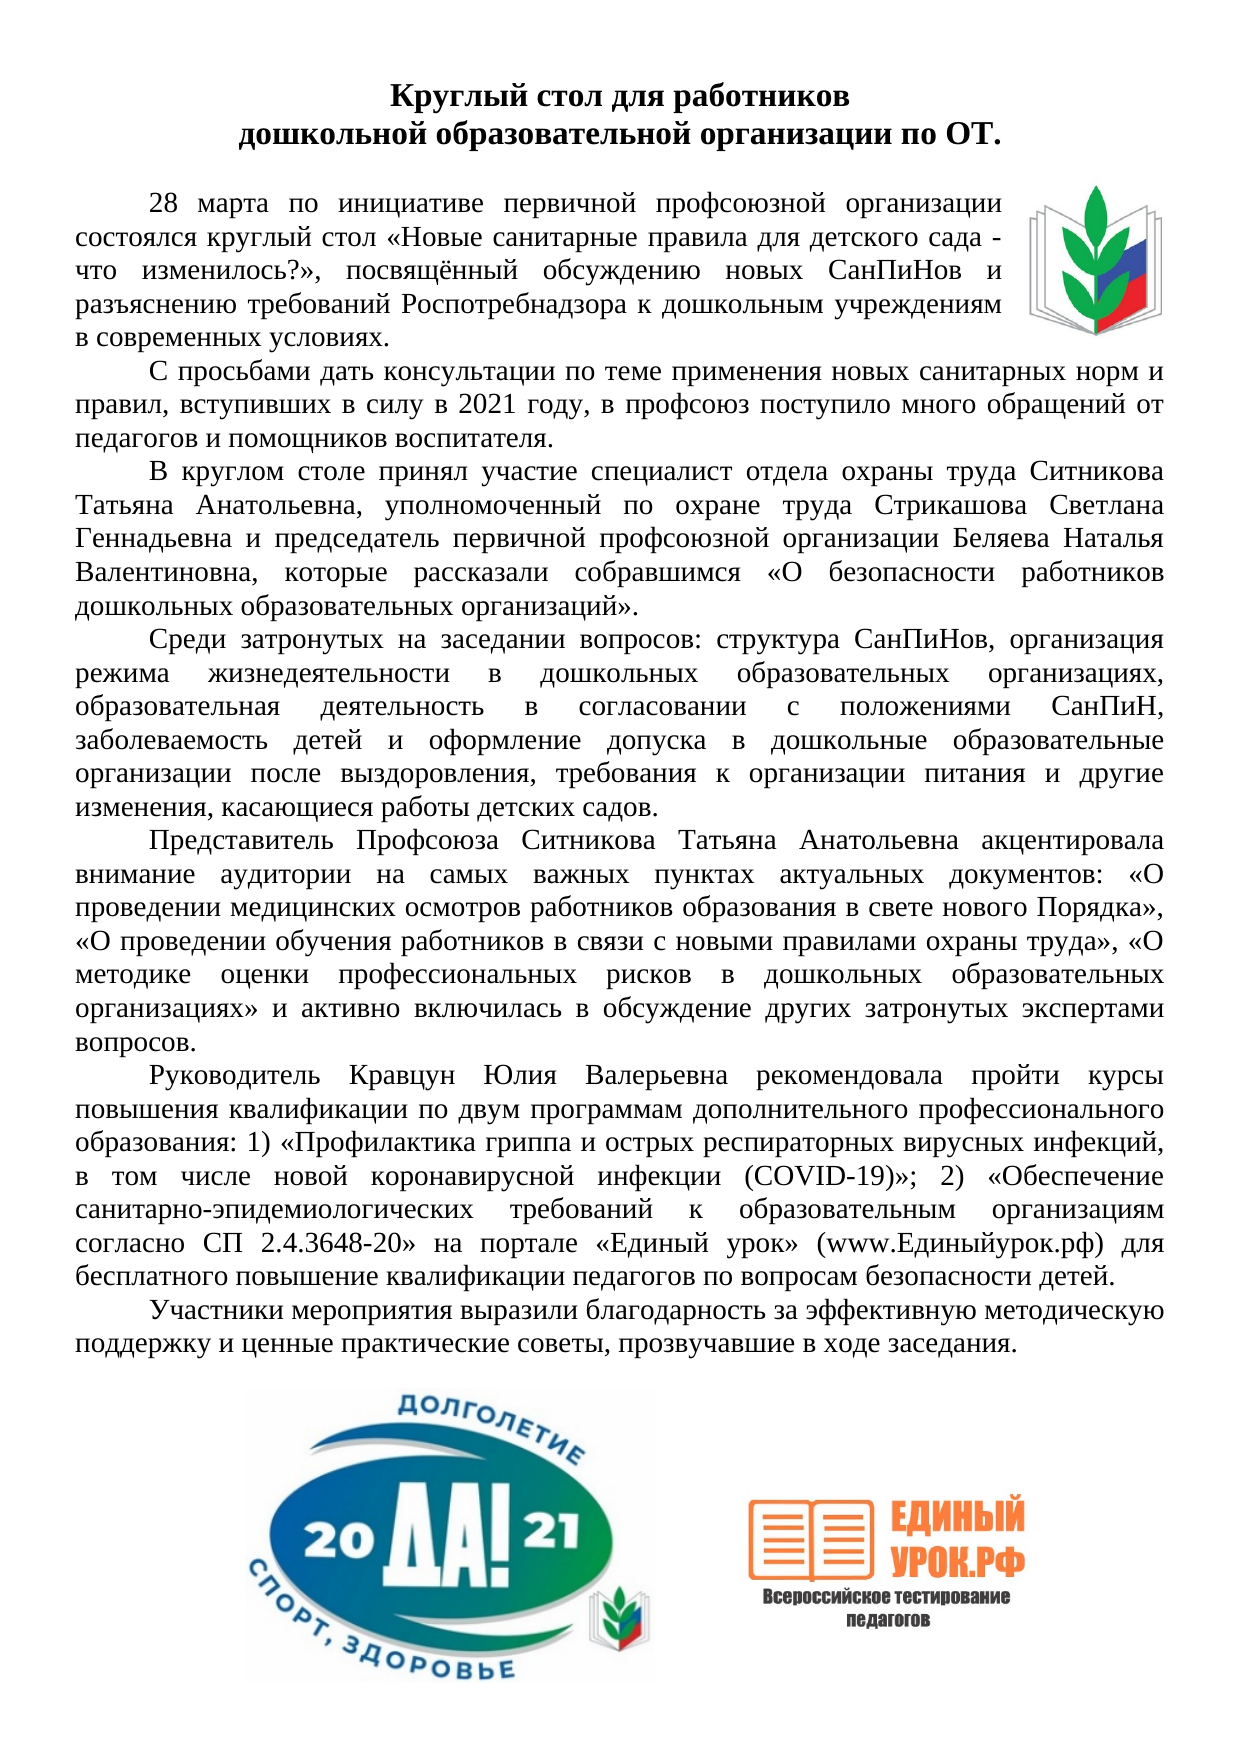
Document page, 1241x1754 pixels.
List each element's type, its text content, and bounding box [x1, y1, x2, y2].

text дошкольной образовательной организации по ОТ. [75, 113, 1165, 152]
text С просьбами дать консультации по теме применения новых санитарных норм и правил, вступивших в силу в 2021 году, в профсоюз поступило много обращений от педагогов и помощников воспитателя. [75, 353, 1165, 453]
text Представитель Профсоюза Ситникова Татьяна Анатольевна акцентировала внимание аудитории на самых важных пунктах актуальных документов: «О проведении медицинских осмотров работников образования в свете нового Порядка», «О проведении обучения работников в связи с новыми правилами охраны труда», «О методике оценки профессиональных рисков в дошкольных образовательных организациях» и активно включилась в обсуждение других затронутых экспертами вопросов. [75, 822, 1165, 1057]
text 28 марта по инициативе первичной профсоюзной организации состоялся круглый стол «Новые санитарные правила для детского сада - что изменилось?», посвящённый обсуждению новых СанПиНов и разъяснению требований Роспотребнадзора к дошкольным учреждениям в современных условиях. [75, 185, 1165, 353]
picture [245, 1388, 655, 1683]
picture [1021, 176, 1162, 342]
text В круглом столе принял участие специалист отдела охраны труда Ситникова Татьяна Анатольевна, уполномоченный по охране труда Стрикашова Светлана Геннадьевна и председатель первичной профсоюзной организации Беляева Наталья Валентиновна, которые рассказали собравшимся «О безопасности работников дошкольных образовательных организаций». [75, 453, 1165, 621]
text Руководитель Кравцун Юлия Валерьевна рекомендовала пройти курсы повышения квалификации по двум программам дополнительного профессионального образования: 1) «Профилактика гриппа и острых респираторных вирусных инфекций, в том числе новой коронавирусной инфекции (COVID-19)»; 2) «Обеспечение санитарно-эпидемиологических требований к образовательным организациям согласно СП 2.4.3648-20» на портале «Единый урок» (www.Единыйурок.рф) для бесплатного повышение квалификации педагогов по вопросам безопасности детей. [75, 1057, 1165, 1292]
text Участники мероприятия выразили благодарность за эффективную методическую поддержку и ценные практические советы, прозвучавшие в ходе заседания. [75, 1292, 1165, 1359]
picture [725, 1446, 1058, 1668]
text Среди затронутых на заседании вопросов: структура СанПиНов, организация режима жизнедеятельности в дошкольных образовательных организациях, образовательная деятельность в согласовании с положениями СанПиН, заболеваемость детей и оформление допуска в дошкольные образовательные организации после выздоровления, требования к организации питания и другие изменения, касающиеся работы детских садов. [75, 621, 1165, 822]
text Круглый стол для работников [75, 75, 1165, 113]
